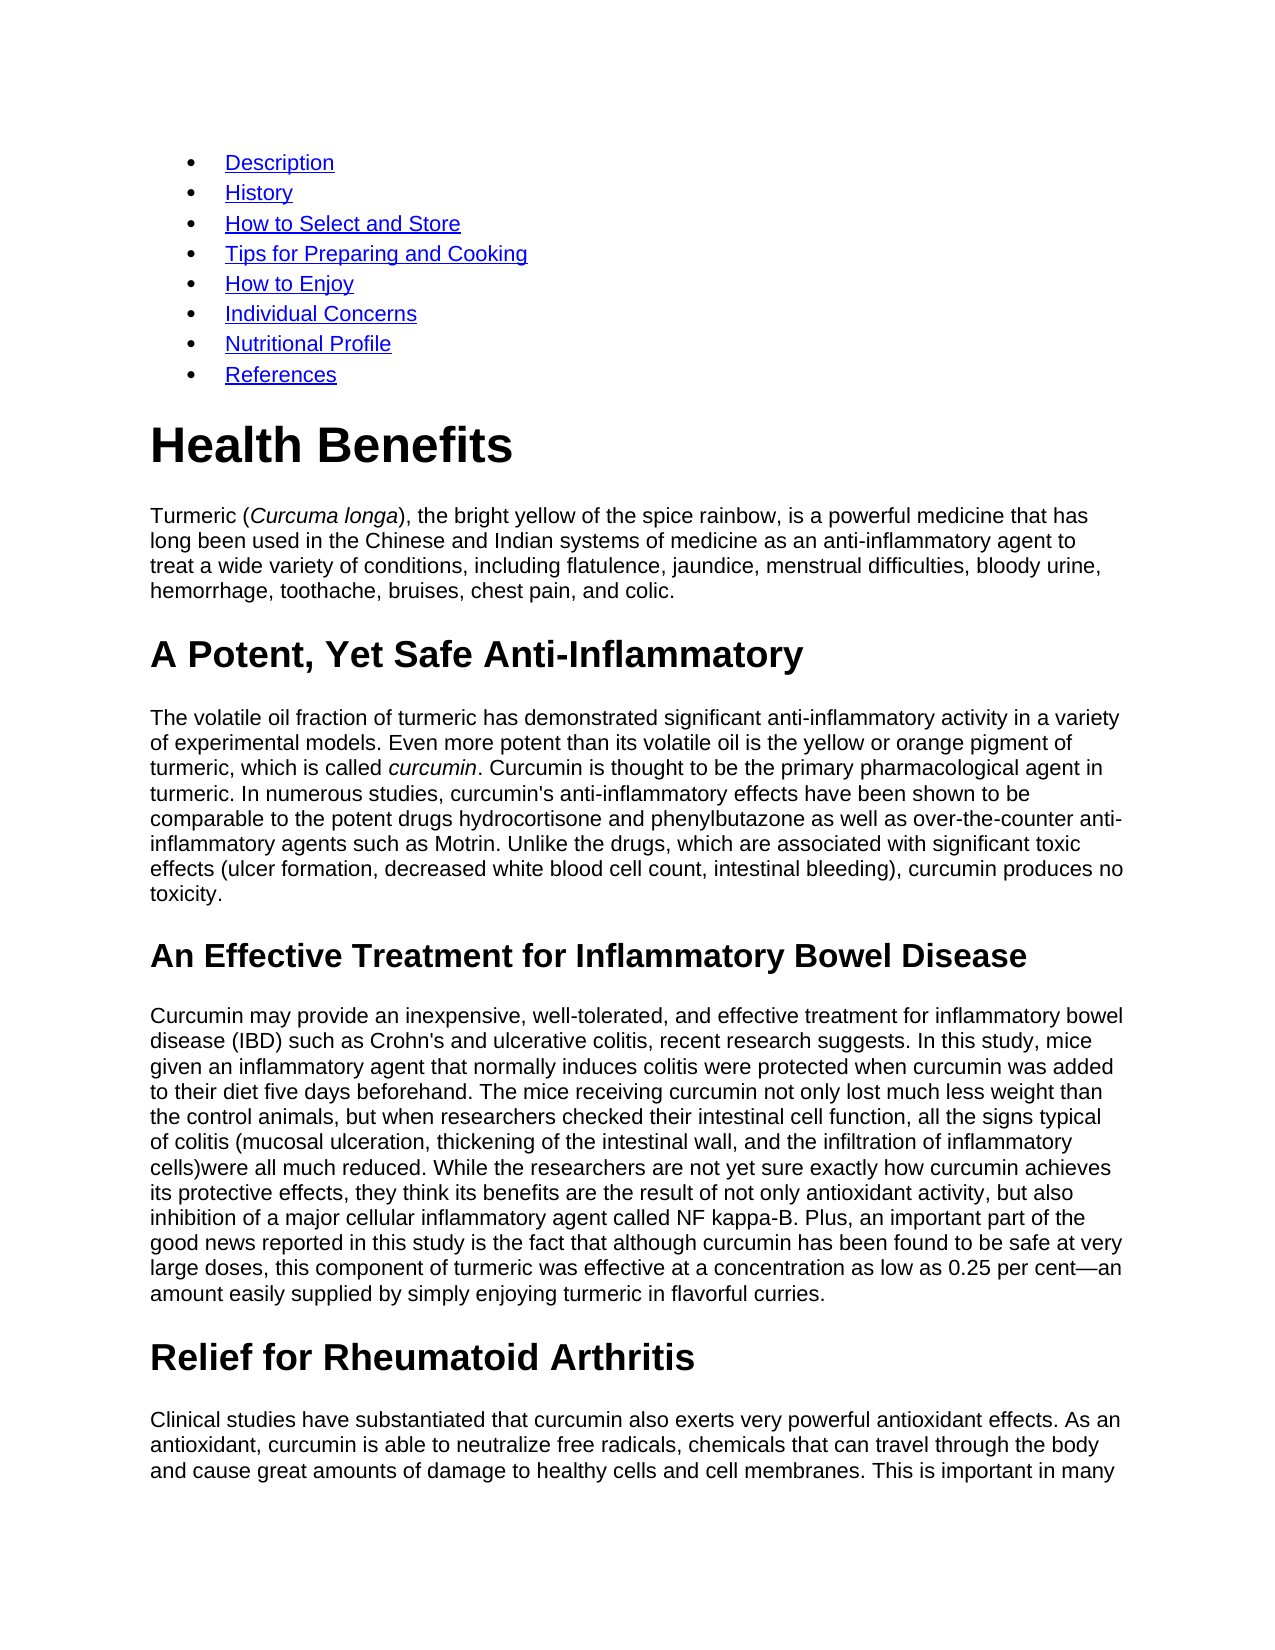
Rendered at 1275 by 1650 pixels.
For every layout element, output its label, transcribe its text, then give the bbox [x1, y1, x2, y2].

text A Potent, Yet Safe Anti-Inflammatory [150, 632, 1125, 676]
text An Effective Treatment for Inflammatory Bowel Disease [150, 936, 1125, 974]
list Description [187, 150, 1125, 175]
text Curcumin may provide an inexpensive, well-tolerated, and effective treatment for inflammatory bowel disease (IBD) such as Crohn's and ulcerative colitis, recent research suggests. In this study, mice given an inflammatory agent that normally induces colitis were protected when curcumin was added to their diet five days beforehand. The mice receiving curcumin not only lost much less weight than the control animals, but when researchers checked their intestinal cell function, all the signs typical of colitis (mucosal ulceration, thickening of the intestinal wall, and the infiltration of inflammatory cells)were all much reduced. While the researchers are not yet sure exactly how curcumin achieves its protective effects, they think its benefits are the result of not only antioxidant activity, but also inhibition of a major cellular inflammatory agent called NF kappa-B. Plus, an important part of the good news reported in this study is the fact that although curcumin has been found to be safe at very large doses, this component of turmeric was effective at a concentration as low as 0.25 per cent—an amount easily supplied by simply enjoying turmeric in flavorful curries. [150, 1003, 1125, 1306]
text Turmeric (Curcuma longa), the bright yellow of the spice rainbow, is a powerful medicine that has long been used in the Chinese and Indian systems of medicine as an anti-inflammatory agent to treat a wide variety of conditions, including flatulence, jaundice, menstrual difficulties, bloody urine, hemorrhage, toothache, bruises, chest pain, and colic. [150, 502, 1125, 603]
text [150, 1407, 1125, 1483]
list History [187, 180, 1125, 205]
text The volatile oil fraction of turmeric has demonstrated significant anti-inflammatory activity in a variety of experimental models. Even more potent than its volatile oil is the yellow or orange pigment of turmeric, which is called curcumin. Curcumin is thought to be the primary pharmacological agent in turmeric. In numerous studies, curcumin's anti-inflammatory effects have been shown to be comparable to the potent drugs hydrocortisone and phenylbutazone as well as over-the-counter anti-inflammatory agents such as Motrin. Unlike the drugs, which are associated with significant toxic effects (ulcer formation, decreased white blood cell count, intestinal bleeding), curcumin produces no toxicity. [150, 705, 1125, 906]
list Tips for Preparing and Cooking [187, 241, 1125, 266]
list How to Select and Store [187, 210, 1125, 236]
list References [187, 361, 1125, 387]
list How to Enjoy [187, 271, 1125, 296]
text Relief for Rheumatoid Arthritis [150, 1335, 1125, 1378]
list Individual Concerns [187, 301, 1125, 326]
text Health Benefits [150, 416, 1125, 473]
list Nutritional Profile [187, 331, 1125, 356]
